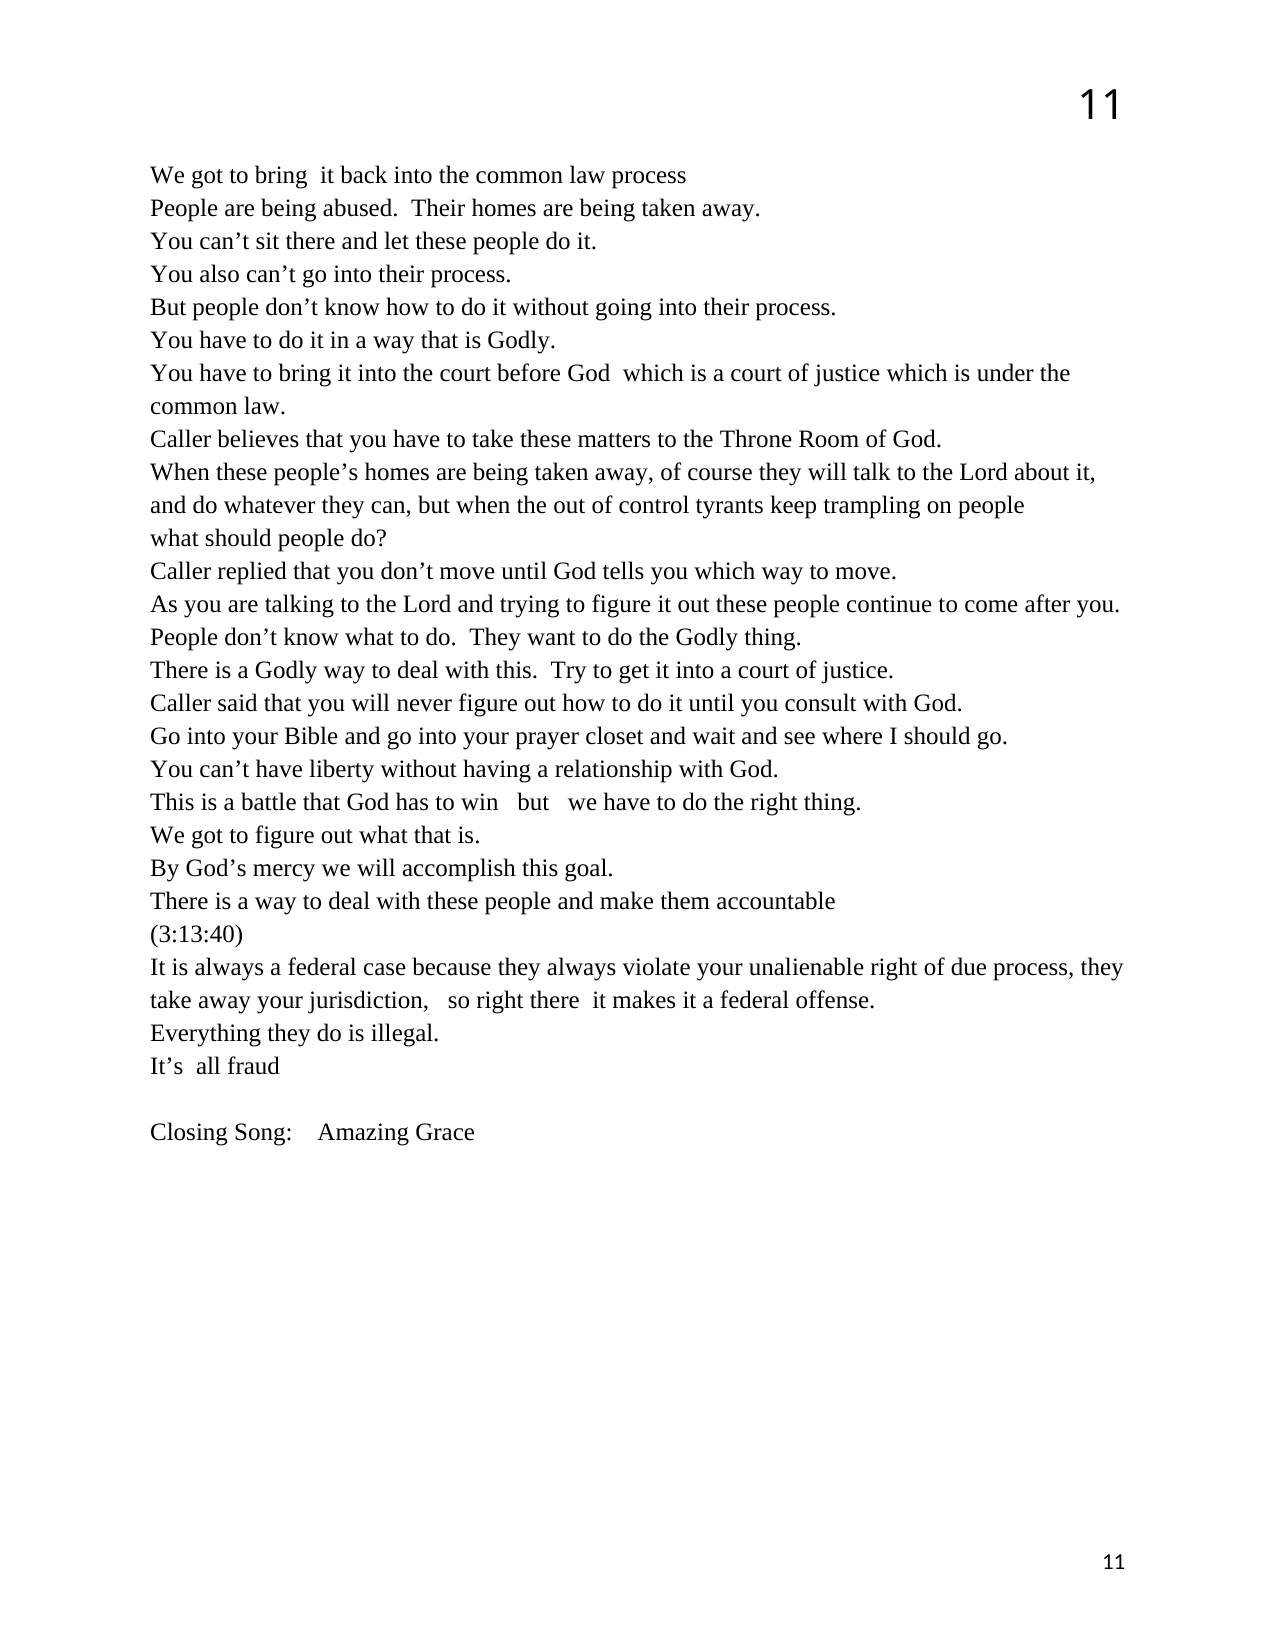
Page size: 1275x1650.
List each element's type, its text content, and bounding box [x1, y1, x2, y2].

text (3:13:40) [150, 919, 1125, 948]
text When these people’s homes are being taken away, of course they will talk to the Lord about it, and do whatever they can, but when the out of control tyrants keep trampling on people what should people do? [150, 457, 1125, 552]
text You have to do it in a way that is Godly. [150, 325, 1125, 354]
text As you are talking to the Lord and trying to figure it out these people continue to come after you. [150, 589, 1125, 618]
text By God’s mercy we will accomplish this goal. [150, 853, 1125, 882]
text There is a Godly way to deal with this. Try to get it into a court of justice. [150, 655, 1125, 684]
text You can’t have liberty without having a relationship with God. [150, 754, 1125, 783]
text There is a way to deal with these people and make them accountable [150, 886, 1125, 915]
text You also can’t go into their process. [150, 259, 1125, 288]
text Closing Song: Amazing Grace [150, 1117, 1125, 1146]
text We got to bring it back into the common law process [150, 160, 1125, 188]
text Caller replied that you don’t move until God tells you which way to move. [150, 556, 1125, 585]
text People are being abused. Their homes are being taken away. [150, 193, 1125, 222]
text It’s all fraud [150, 1051, 1125, 1080]
text Everything they do is illegal. [150, 1018, 1125, 1047]
text People don’t know what to do. They want to do the Godly thing. [150, 622, 1125, 651]
text But people don’t know how to do it without going into their process. [150, 292, 1125, 321]
text Caller believes that you have to take these matters to the Throne Room of God. [150, 424, 1125, 453]
text It is always a federal case because they always violate your unalienable right of due process, they take away your jurisdiction, so right there it makes it a federal offense. [150, 952, 1125, 1014]
text We got to figure out what that is. [150, 820, 1125, 849]
text This is a battle that God has to win but we have to do the right thing. [150, 787, 1125, 816]
text Caller said that you will never figure out how to do it until you consult with God. [150, 688, 1125, 717]
text Go into your Bible and go into your prayer closet and wait and see where I should go. [150, 721, 1125, 750]
text You can’t sit there and let these people do it. [150, 226, 1125, 254]
text You have to bring it into the court before God which is a court of justice which is under the common law. [150, 358, 1125, 420]
